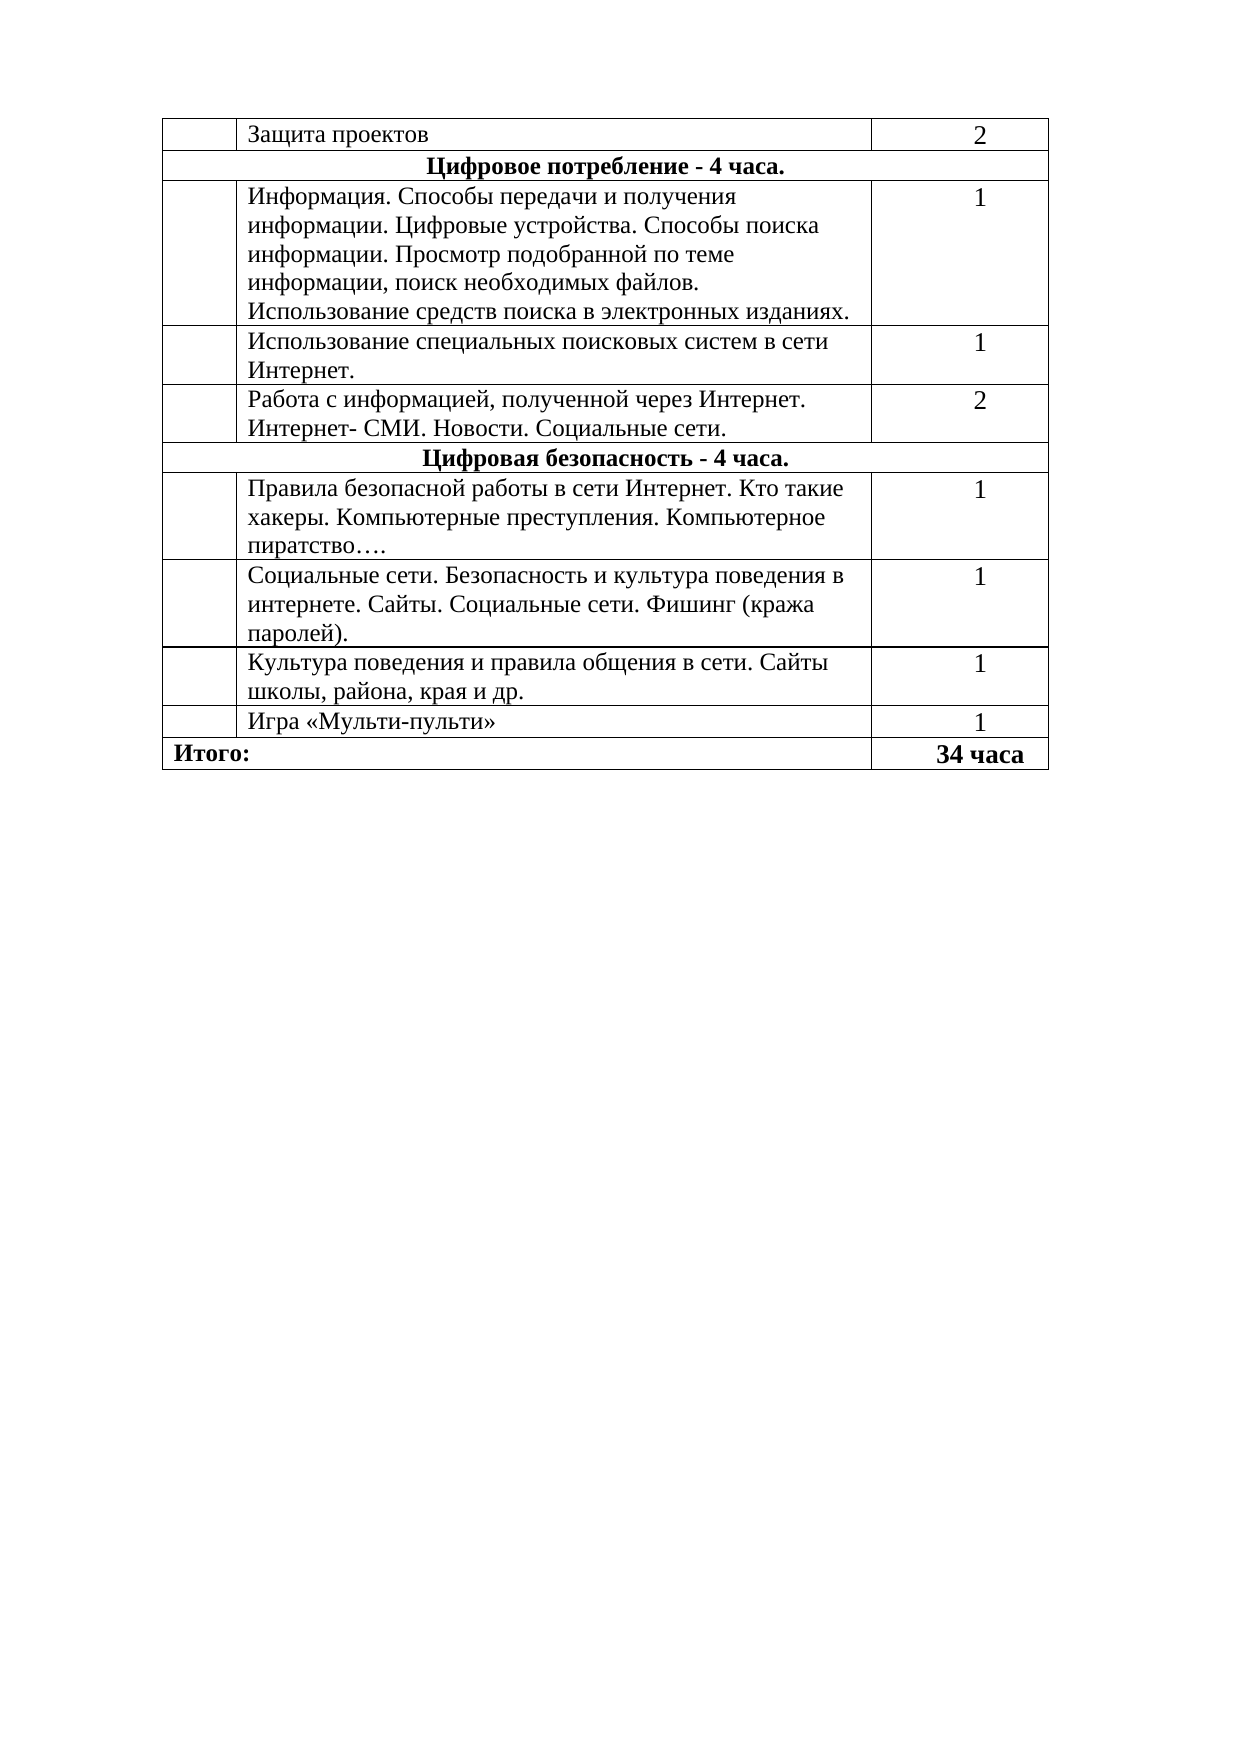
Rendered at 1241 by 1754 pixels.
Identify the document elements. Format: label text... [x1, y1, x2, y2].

table_cell 1 [872, 706, 1048, 737]
table_cell 1 [872, 181, 1048, 325]
table_cell [163, 560, 236, 646]
table_cell [163, 385, 236, 442]
table_cell 2 [872, 385, 1048, 442]
table_cell 1 [872, 473, 1048, 559]
table_cell [163, 648, 236, 705]
table_cell Цифровое потребление - 4 часа. [163, 151, 1048, 180]
table_cell [163, 119, 236, 150]
table_cell [163, 473, 236, 559]
table_cell 1 [872, 560, 1048, 646]
table_cell [163, 181, 236, 325]
table_cell Социальные сети. Безопасность и культура поведения в интернете. Сайты. Социальные сети. Фишинг (кража паролей). [237, 560, 871, 646]
table_cell [163, 706, 236, 737]
table_cell Итого: [163, 738, 871, 769]
table_cell 34 часа [872, 738, 1048, 769]
table_cell Защита проектов [237, 119, 871, 150]
table_cell 1 [872, 326, 1048, 383]
table_cell Цифровая безопасность - 4 часа. [163, 443, 1048, 472]
table_cell Работа с информацией, полученной через Интернет. Интернет- СМИ. Новости. Социальные сети. [237, 385, 871, 442]
table_cell Игра «Мульти-пульти» [237, 706, 871, 737]
table_cell 2 [872, 119, 1048, 150]
table_cell Правила безопасной работы в сети Интернет. Кто такие хакеры. Компьютерные преступления. Компьютерное пиратство…. [237, 473, 871, 559]
table_cell Информация. Способы передачи и получения информации. Цифровые устройства. Способы поиска информации. Просмотр подобранной по теме информации, поиск необходимых файлов. Использование средств поиска в электронных изданиях. [237, 181, 871, 325]
table_cell 1 [872, 648, 1048, 705]
table_cell Культура поведения и правила общения в сети. Сайты школы, района, края и др. [237, 648, 871, 705]
table_cell [163, 326, 236, 383]
table_cell Использование специальных поисковых систем в сети Интернет. [237, 326, 871, 383]
